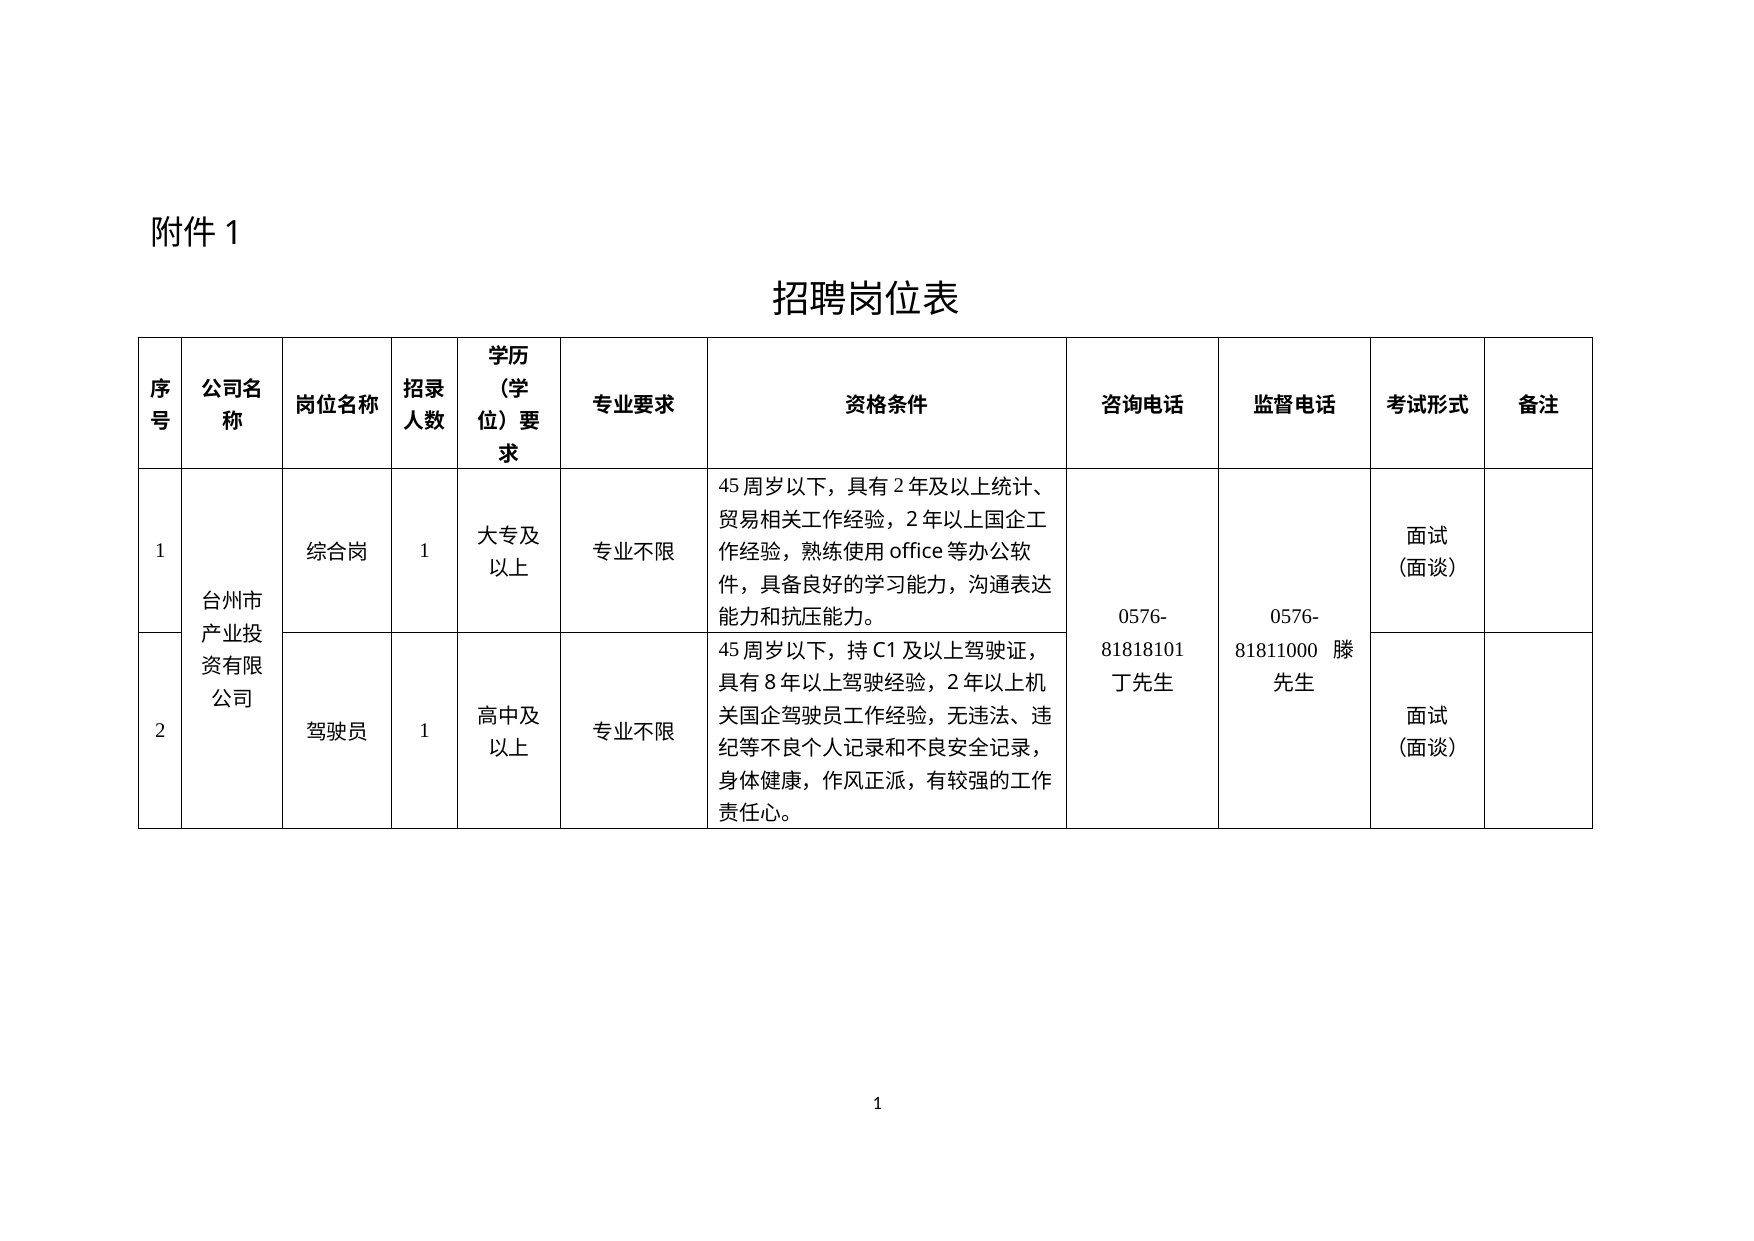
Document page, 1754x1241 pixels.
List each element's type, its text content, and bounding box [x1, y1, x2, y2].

table_cell 公司名称 [182, 338, 282, 468]
table_cell 序号 [139, 338, 181, 468]
table_cell 咨询电话 [1067, 338, 1218, 468]
table_cell 1 [392, 633, 457, 828]
table_cell [1485, 469, 1592, 632]
table_cell 面试 （面谈） [1371, 469, 1484, 632]
table_cell 2 [139, 633, 181, 828]
table_cell 高中及以上 [458, 633, 560, 828]
table_header 招聘岗位表 [139, 256, 1593, 337]
table_cell 备注 [1485, 338, 1592, 468]
table_cell 专业不限 [561, 469, 707, 632]
table_cell 0576-81811000 滕先生 [1219, 469, 1370, 828]
table_cell 45周岁以下，具有2年及以上统计、贸易相关工作经验，2年以上国企工作经验，熟练使用office等办公软件，具备良好的学习能力，沟通表达能力和抗压能力。 [708, 469, 1066, 632]
table_cell 考试形式 [1371, 338, 1484, 468]
table_cell 学历（学位）要求 [458, 338, 560, 468]
table_cell 专业不限 [561, 633, 707, 828]
table_cell 45周岁以下，持C1及以上驾驶证，具有8年以上驾驶经验，2年以上机关国企驾驶员工作经验，无违法、违纪等不良个人记录和不良安全记录，身体健康，作风正派，有较强的工作责任心。 [708, 633, 1066, 828]
table_cell 0576-81818101 丁先生 [1067, 469, 1218, 828]
table_cell [1485, 633, 1592, 828]
table_cell 综合岗 [283, 469, 391, 632]
table_cell 监督电话 [1219, 338, 1370, 468]
table_cell 大专及以上 [458, 469, 560, 632]
table_cell 专业要求 [561, 338, 707, 468]
table_cell 台州市产业投资有限公司 [182, 469, 282, 828]
table_cell 驾驶员 [283, 633, 391, 828]
table_cell 1 [392, 469, 457, 632]
table_cell 招录人数 [392, 338, 457, 468]
text 附件1 [150, 198, 1604, 256]
table_cell 资格条件 [708, 338, 1066, 468]
table_cell 面试 （面谈） [1371, 633, 1484, 828]
table_cell 1 [139, 469, 181, 632]
table_cell 岗位名称 [283, 338, 391, 468]
